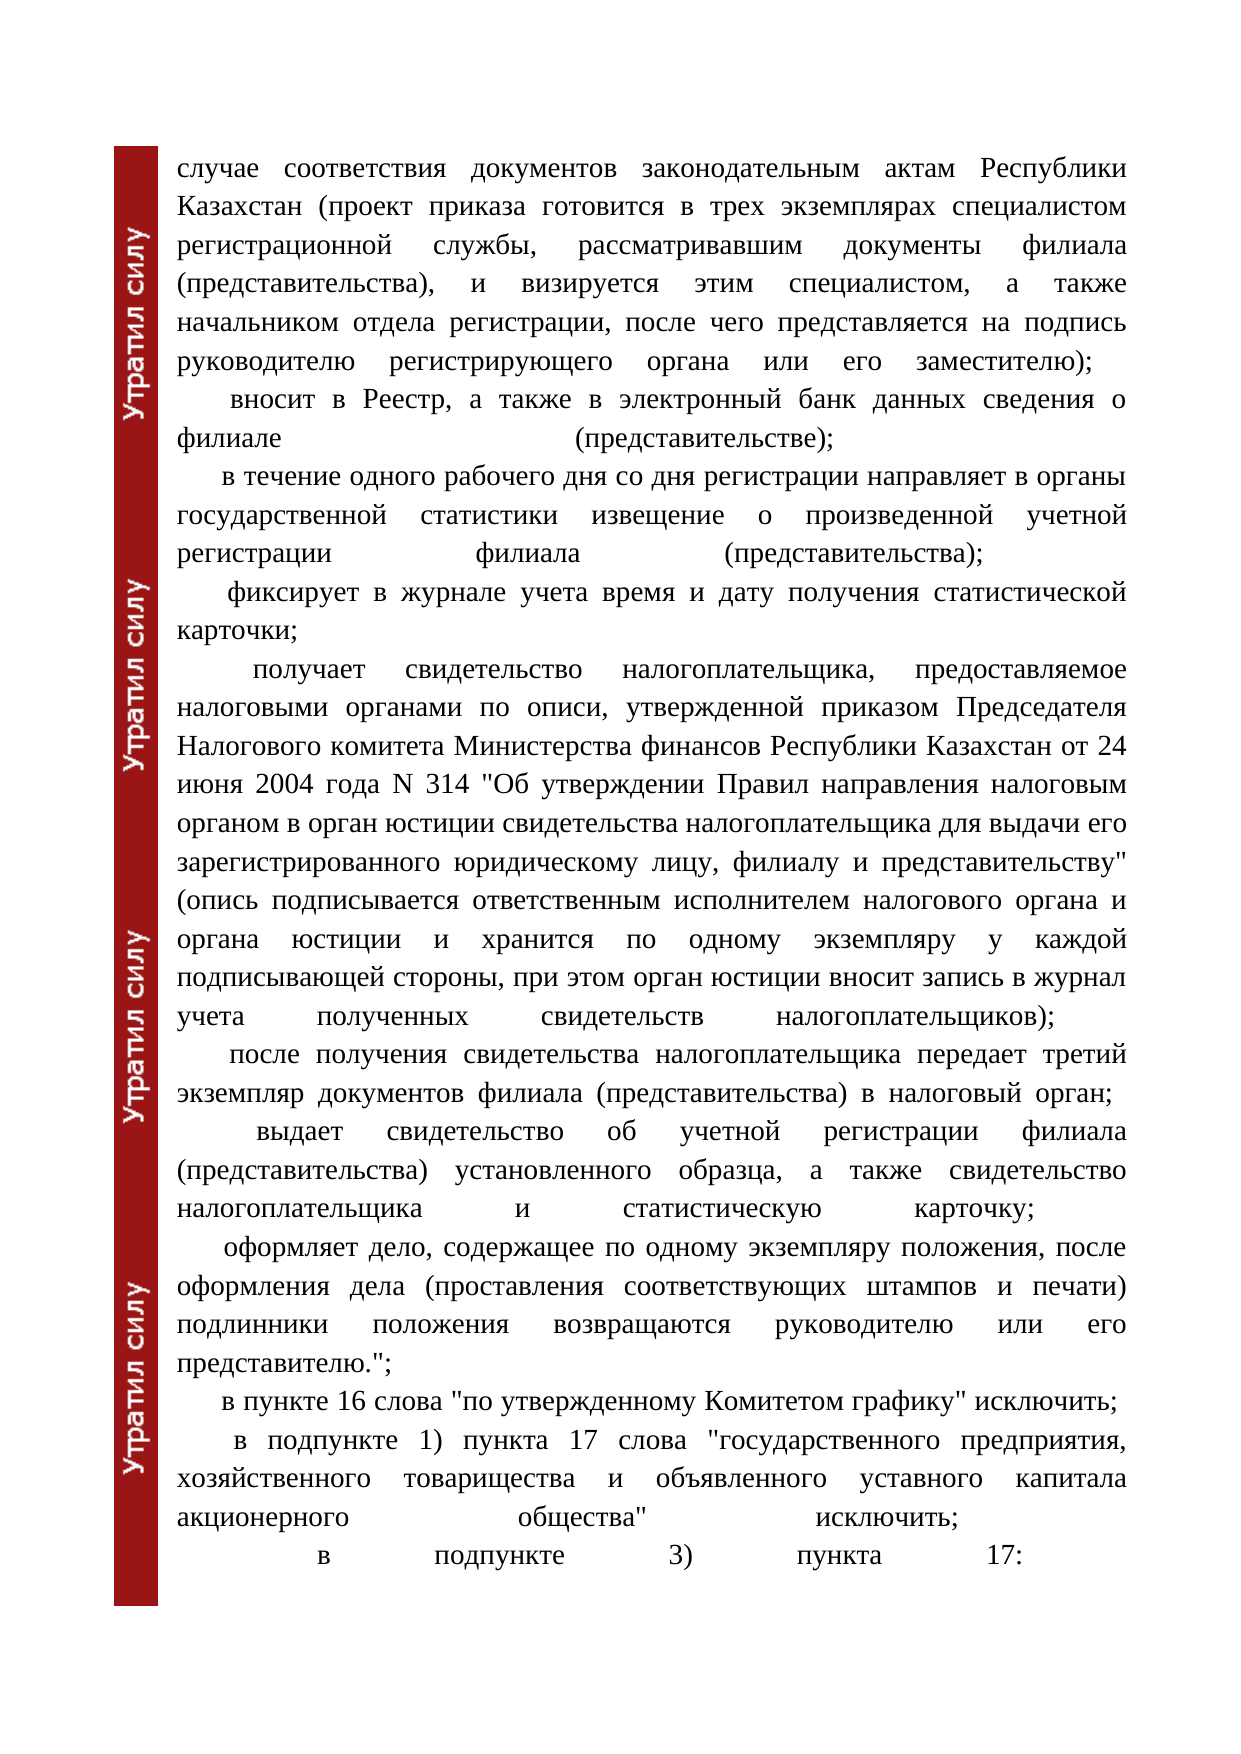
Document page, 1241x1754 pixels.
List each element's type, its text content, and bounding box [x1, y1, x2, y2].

picture [114, 146, 158, 150]
picture [114, 1571, 158, 1606]
